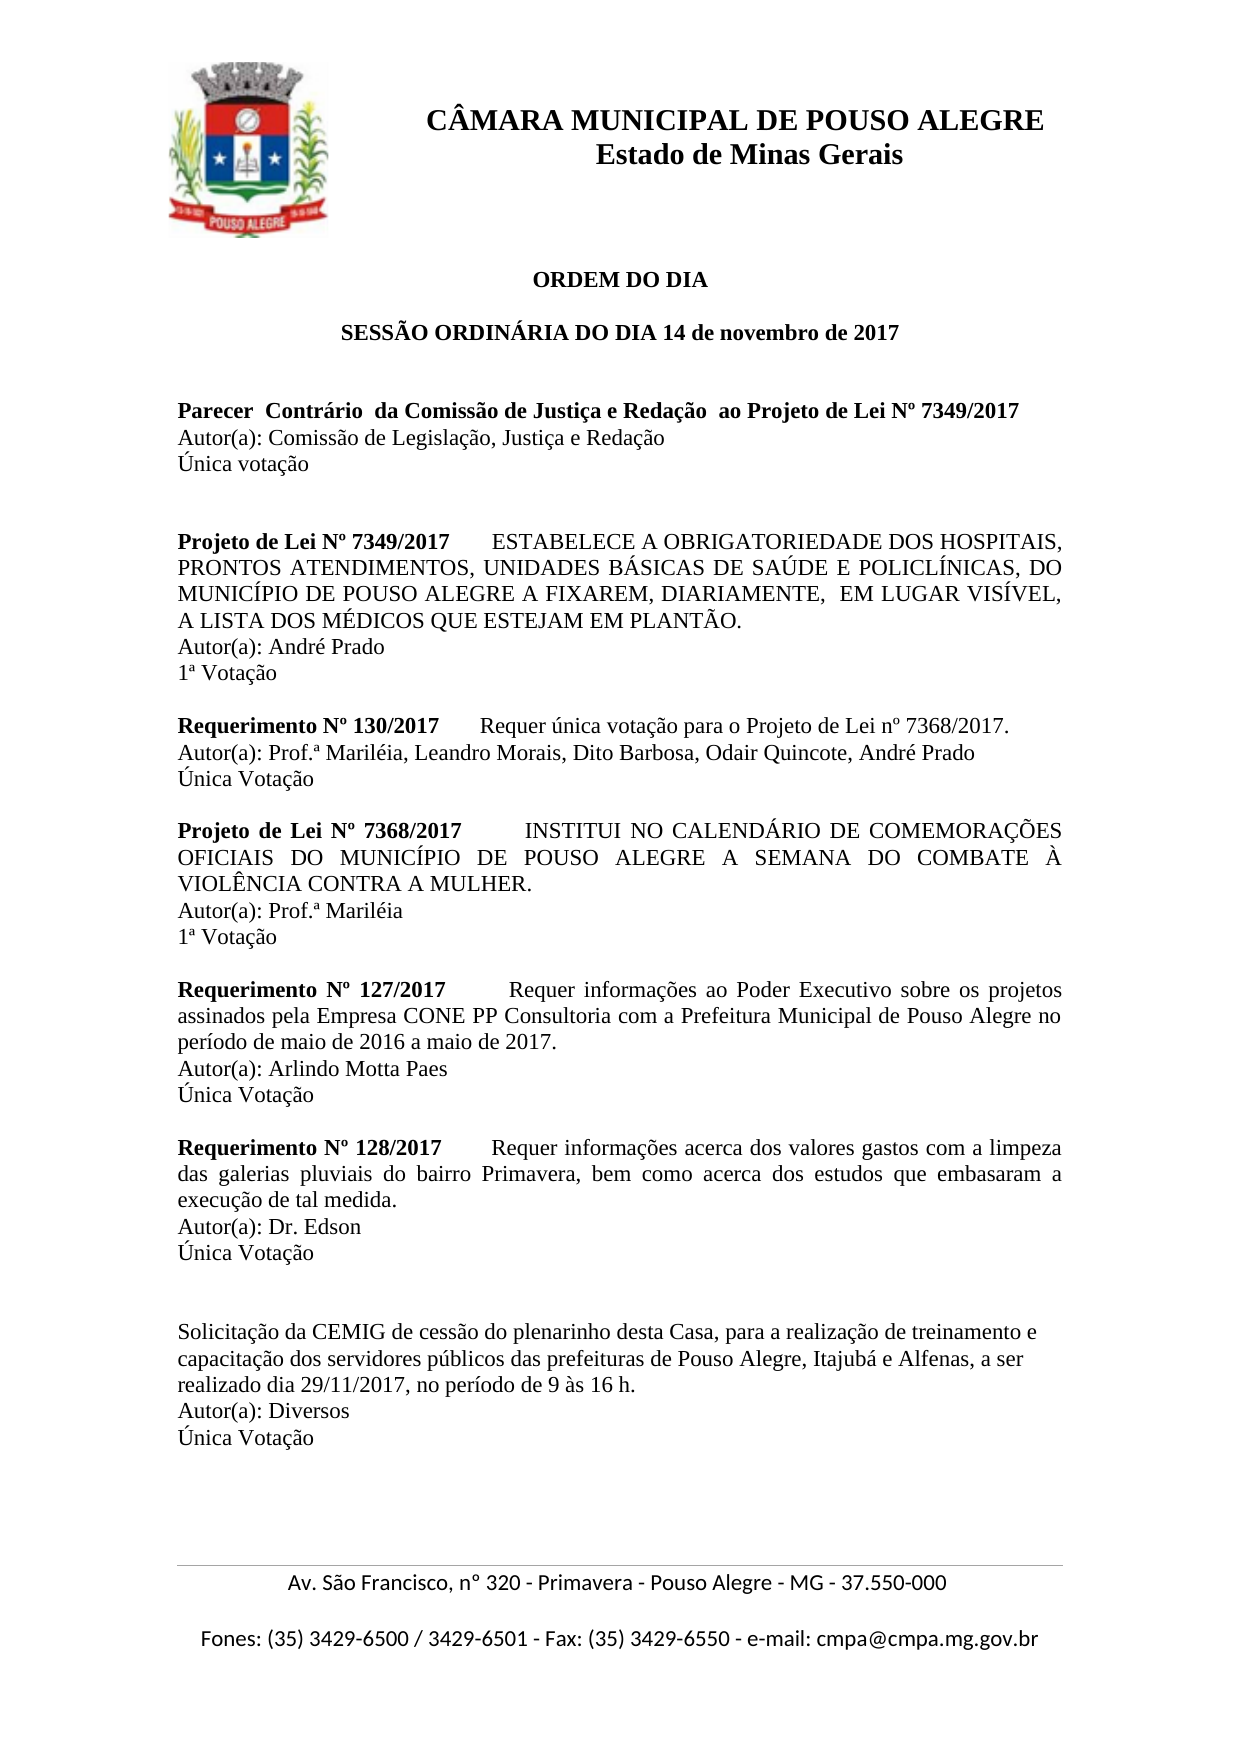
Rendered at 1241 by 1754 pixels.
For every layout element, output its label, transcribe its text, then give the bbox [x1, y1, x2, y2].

text 1ª Votação [177, 659, 1063, 686]
picture [168, 62, 329, 238]
text Requerimento Nº 127/2017 Requer informações ao Poder Executivo sobre os projetos assinados pela Empresa CONE PP Consultoria com a Prefeitura Municipal de Pouso Alegre no período de maio de 2016 a maio de 2017. [177, 976, 1063, 1055]
text Projeto de Lei Nº 7368/2017 INSTITUI NO CALENDÁRIO DE COMEMORAÇÕES OFICIAIS DO MUNICÍPIO DE POUSO ALEGRE A SEMANA DO COMBATE À VIOLÊNCIA CONTRA A MULHER. [177, 818, 1063, 897]
text 1ª Votação [177, 923, 1063, 949]
text Única votação [177, 450, 1063, 477]
text Única Votação [177, 765, 1063, 791]
text Autor(a): Prof.ª Mariléia [177, 897, 1063, 923]
text Única Votação [177, 1081, 1063, 1107]
text Única Votação [177, 1424, 1063, 1450]
text Autor(a): Arlindo Motta Paes [177, 1055, 1063, 1081]
text Autor(a): André Prado [177, 633, 1063, 659]
text Solicitação da CEMIG de cessão do plenarinho desta Casa, para a realização de treinamento e capacitação dos servidores públicos das prefeituras de Pouso Alegre, Itajubá e Alfenas, a ser realizado dia 29/11/2017, no período de 9 às 16 h. [177, 1318, 1063, 1397]
text Autor(a): Dr. Edson [177, 1213, 1063, 1239]
text Parecer Contrário da Comissão de Justiça e Redação ao Projeto de Lei Nº 7349/2017 [177, 398, 1063, 424]
text Requerimento Nº 130/2017 Requer única votação para o Projeto de Lei nº 7368/2017. [177, 712, 1063, 738]
text Autor(a): Prof.ª Mariléia, Leandro Morais, Dito Barbosa, Odair Quincote, André Prado [177, 738, 1063, 765]
text ORDEM DO DIA [177, 266, 1063, 292]
text Única Votação [177, 1239, 1063, 1266]
text SESSÃO ORDINÁRIA DO DIA 14 de novembro de 2017 [177, 318, 1063, 345]
text Autor(a): Diversos [177, 1397, 1063, 1424]
text Autor(a): Comissão de Legislação, Justiça e Redação [177, 424, 1063, 450]
text Projeto de Lei Nº 7349/2017 ESTABELECE A OBRIGATORIEDADE DOS HOSPITAIS, PRONTOS ATENDIMENTOS, UNIDADES BÁSICAS DE SAÚDE E POLICLÍNICAS, DO MUNICÍPIO DE POUSO ALEGRE A FIXAREM, DIARIAMENTE, EM LUGAR VISÍVEL, A LISTA DOS MÉDICOS QUE ESTEJAM EM PLANTÃO. [177, 528, 1063, 633]
text Requerimento Nº 128/2017 Requer informações acerca dos valores gastos com a limpeza das galerias pluviais do bairro Primavera, bem como acerca dos estudos que embasaram a execução de tal medida. [177, 1134, 1063, 1213]
